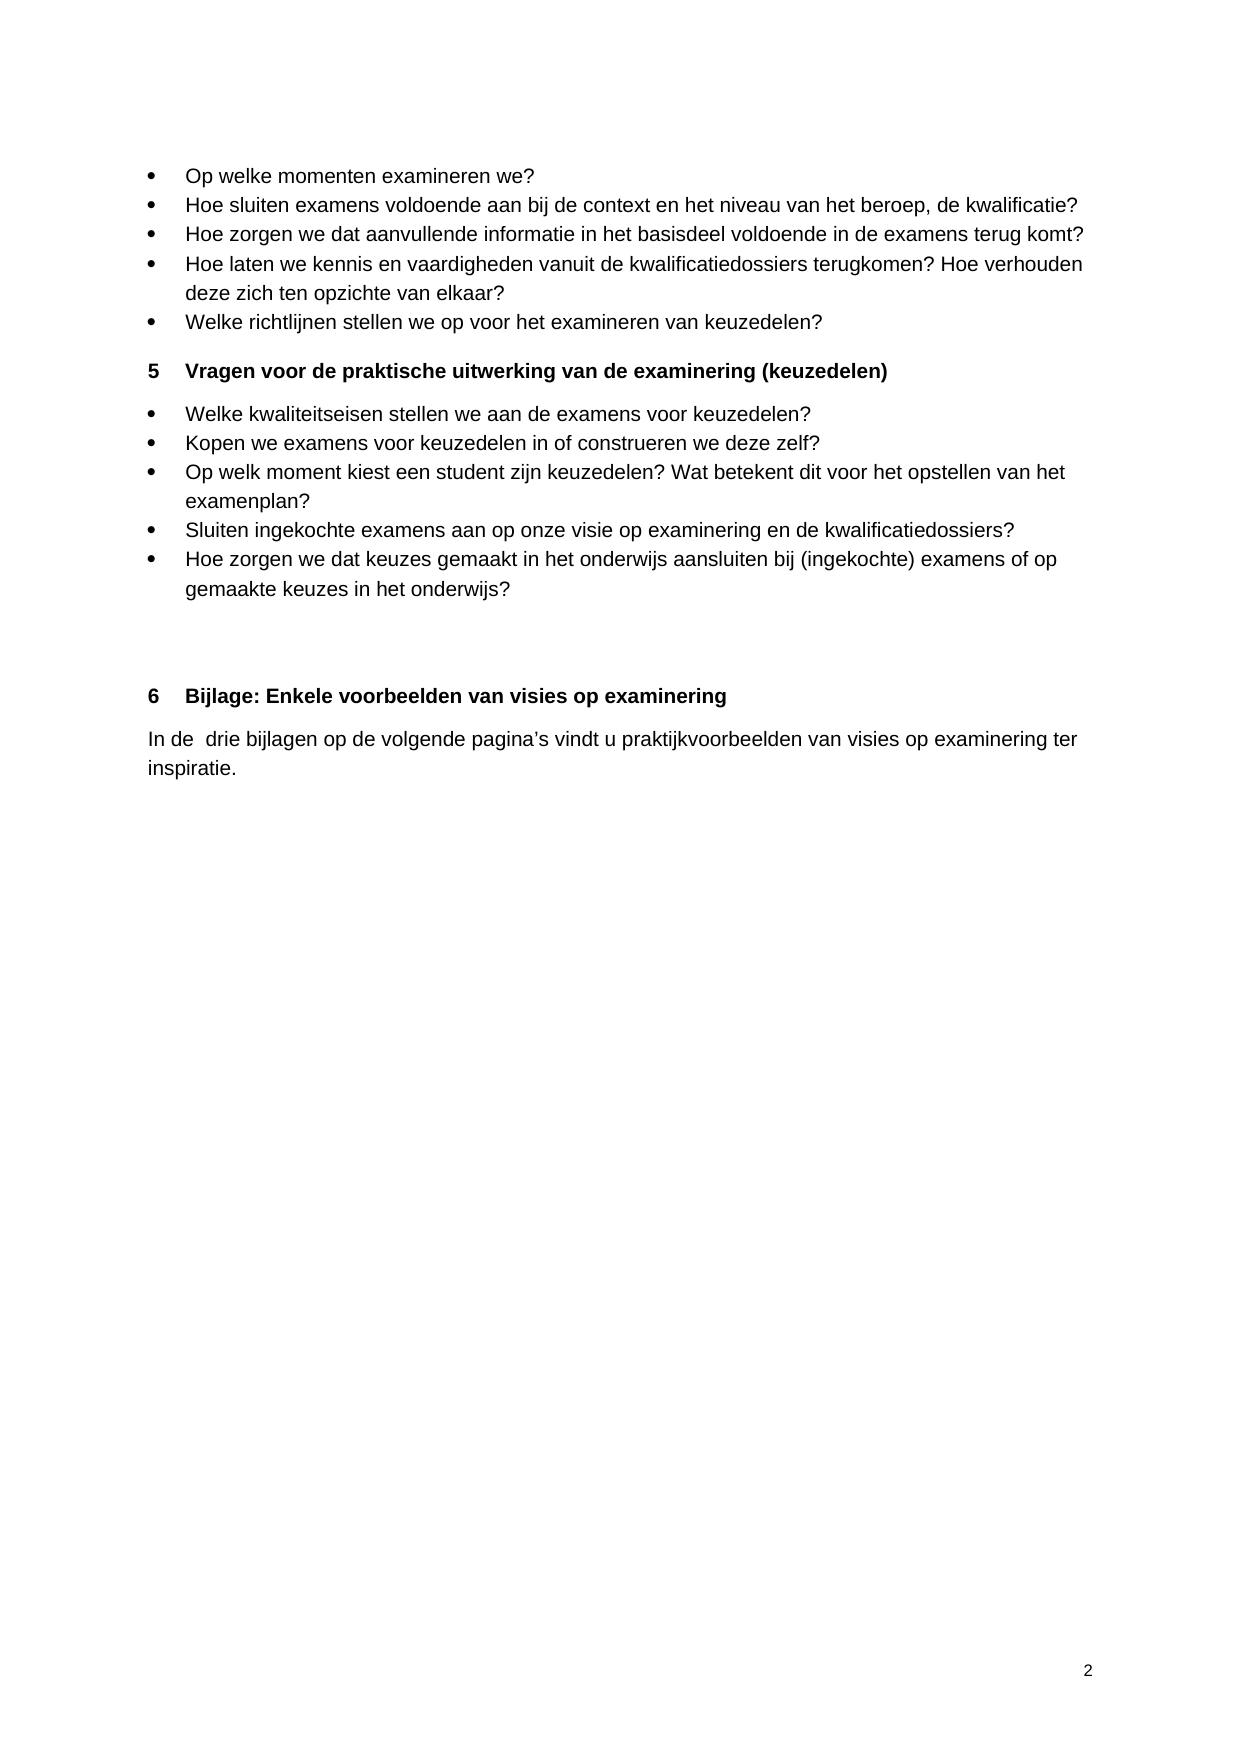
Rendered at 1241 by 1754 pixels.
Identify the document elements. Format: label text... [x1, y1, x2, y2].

subtitle Vragen voor de praktische uitwerking van de examinering (keuzedelen) [148, 359, 1093, 383]
list Welke richtlijnen stellen we op voor het examineren van keuzedelen? [148, 305, 1093, 334]
subtitle Bijlage: Enkele voorbeelden van visies op examinering [148, 684, 1093, 708]
list Hoe sluiten examens voldoende aan bij de context en het niveau van het beroep, de kwalificatie? [148, 188, 1093, 217]
list Op welke momenten examineren we? [148, 159, 1093, 188]
list Kopen we examens voor keuzedelen in of construeren we deze zelf? [148, 425, 1093, 454]
text In de drie bijlagen op de volgende pagina’s vindt u praktijkvoorbeelden van visies op examinering ter inspiratie. [148, 721, 1093, 779]
list Welke kwaliteitseisen stellen we aan de examens voor keuzedelen? [148, 396, 1093, 425]
list Hoe zorgen we dat aanvullende informatie in het basisdeel voldoende in de examens terug komt? [148, 217, 1093, 246]
list Sluiten ingekochte examens aan op onze visie op examinering en de kwalificatiedossiers? [148, 513, 1093, 542]
list Hoe laten we kennis en vaardigheden vanuit de kwalificatiedossiers terugkomen? Hoe verhouden deze zich ten opzichte van elkaar? [148, 246, 1093, 305]
list Hoe zorgen we dat keuzes gemaakt in het onderwijs aansluiten bij (ingekochte) examens of op gemaakte keuzes in het onderwijs? [148, 542, 1093, 600]
list Op welk moment kiest een student zijn keuzedelen? Wat betekent dit voor het opstellen van het examenplan? [148, 454, 1093, 513]
